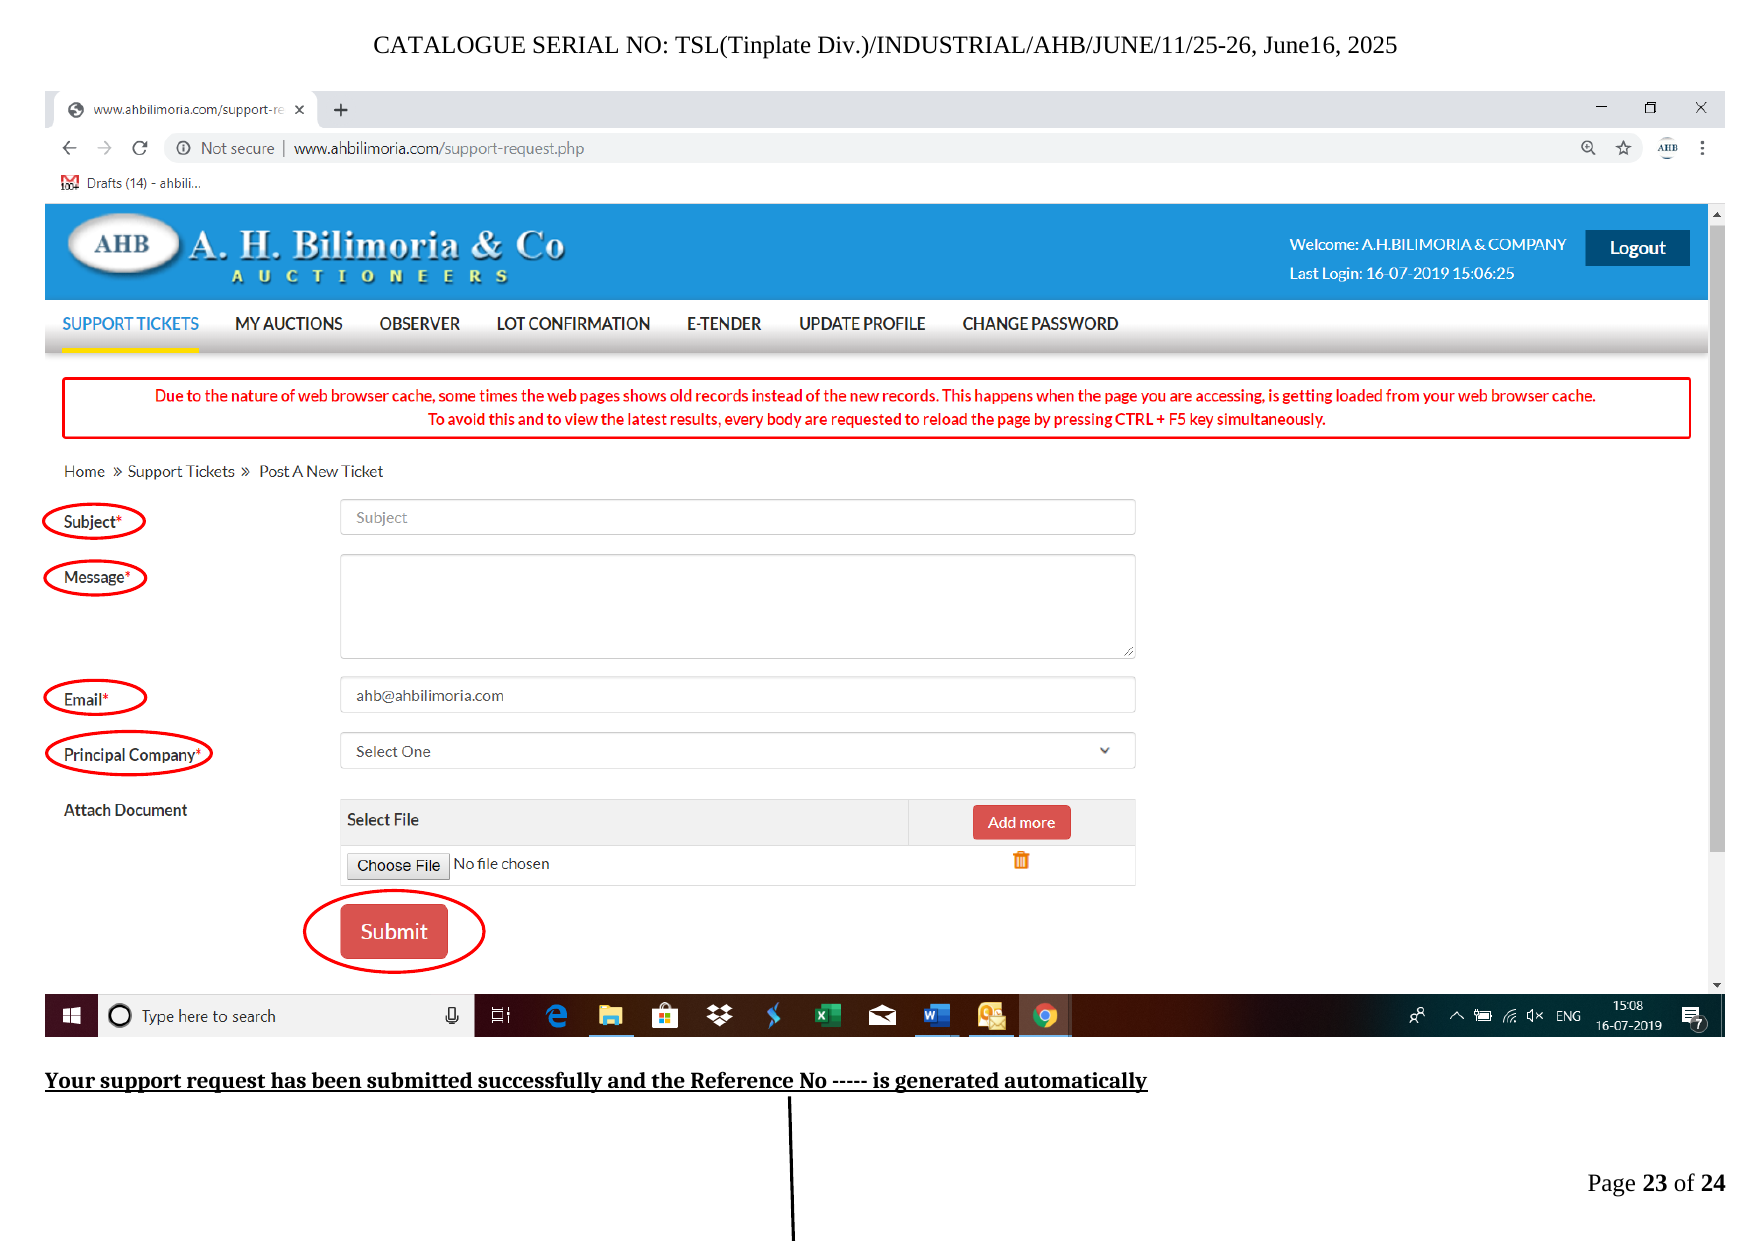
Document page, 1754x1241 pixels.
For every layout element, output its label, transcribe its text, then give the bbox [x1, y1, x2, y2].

picture [47, 682, 144, 712]
picture [47, 563, 143, 593]
picture [46, 506, 142, 536]
picture [49, 734, 209, 773]
text Your support request has been submitted successfully and the Reference No ----- is generated automatically [45, 1068, 1725, 1094]
picture [45, 91, 1725, 1037]
